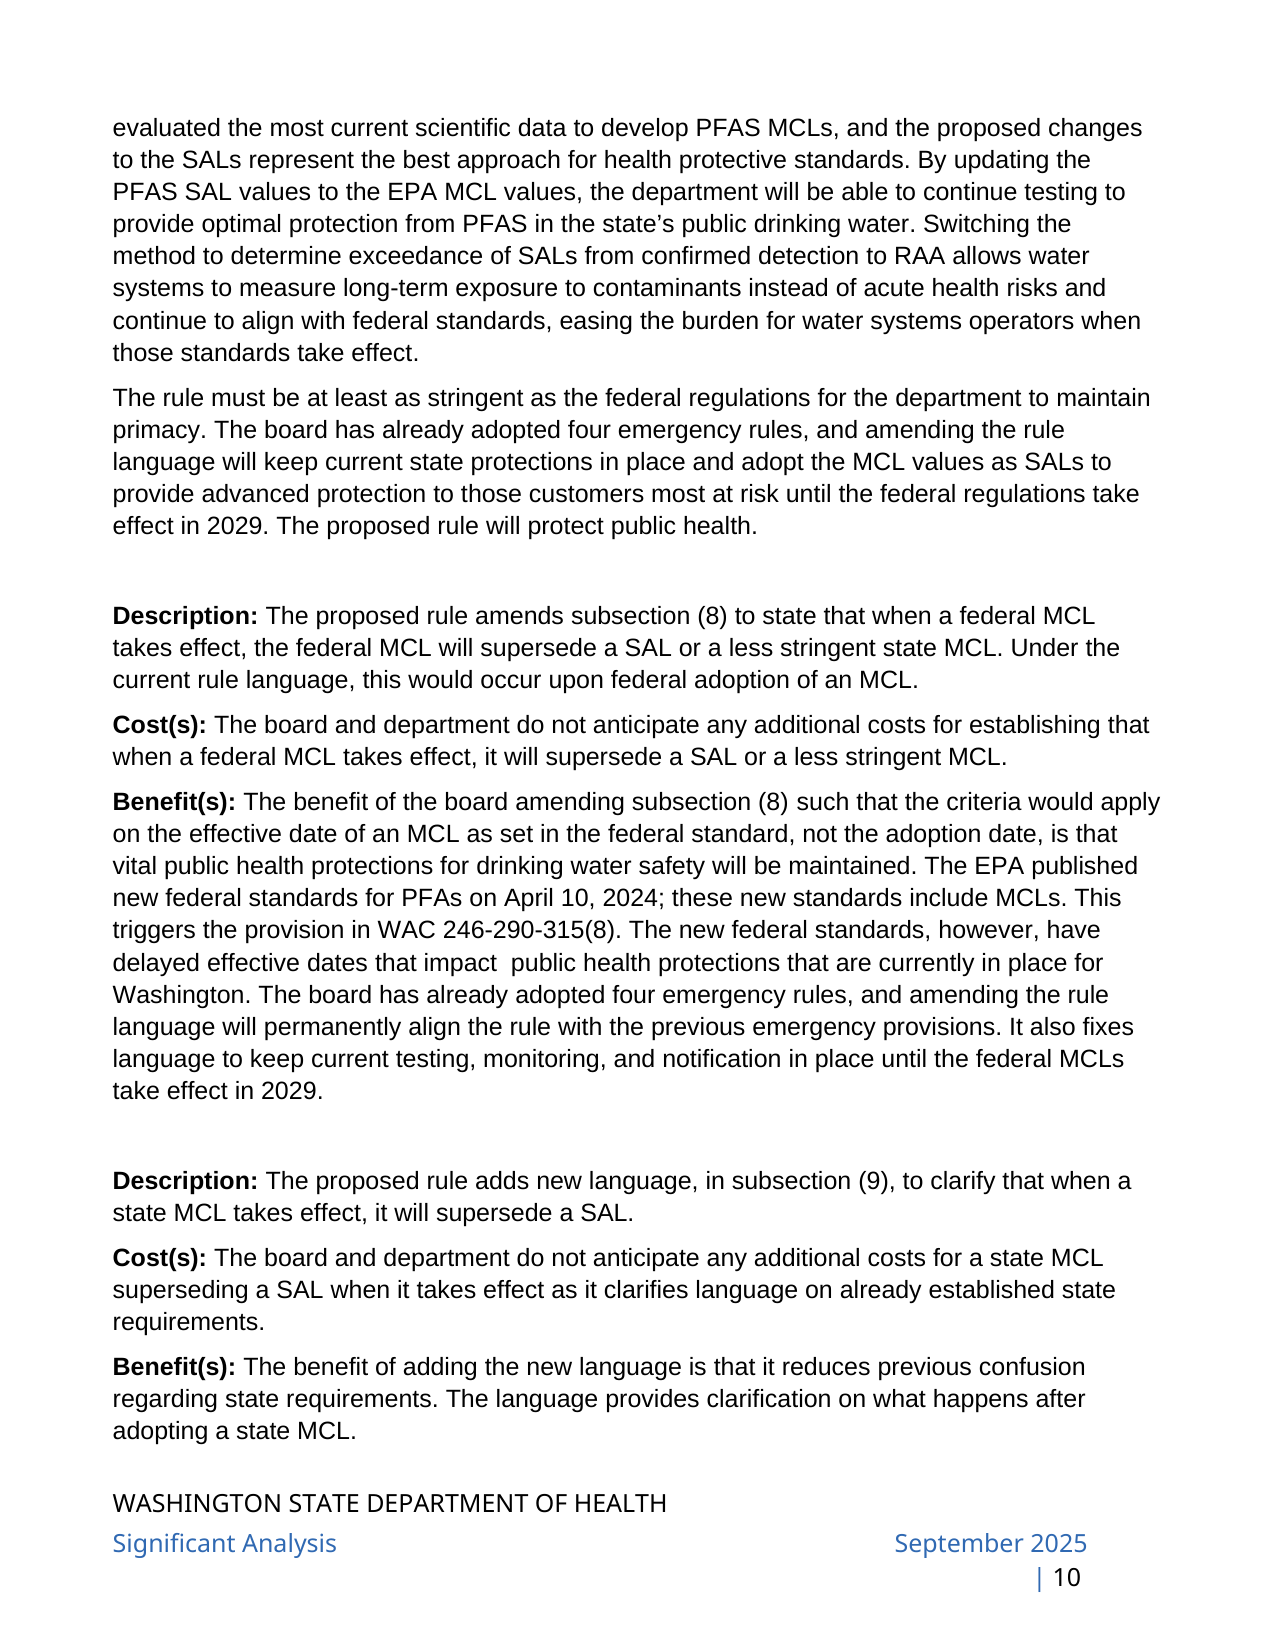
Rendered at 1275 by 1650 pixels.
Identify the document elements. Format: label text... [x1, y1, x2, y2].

text Benefit(s): The benefit of adding the new language is that it reduces previous confusion regarding state requirements. The language provides clarification on what happens after adopting a state MCL. [112, 1352, 1162, 1445]
text Description: The proposed rule adds new language, in subsection (9), to clarify that when a state MCL takes effect, it will supersede a SAL. [112, 1166, 1162, 1227]
text Cost(s): The board and department do not anticipate any additional costs for a state MCL superseding a SAL when it takes effect as it clarifies language on already established state requirements. [112, 1242, 1162, 1336]
text Benefit(s): The benefit of the board amending subsection (8) such that the criteria would apply on the effective date of an MCL as set in the federal standard, not the adoption date, is that vital public health protections for drinking water safety will be maintained. The EPA published new federal standards for PFAs on April 10, 2024; these new standards include MCLs. This triggers the provision in WAC 246-290-315(8). The new federal standards, however, have delayed effective dates that impact public health protections that are currently in place for Washington. The board has already adopted four emergency rules, and amending the rule language will permanently align the rule with the previous emergency provisions. It also fixes language to keep current testing, monitoring, and notification in place until the federal MCLs take effect in 2029. [112, 787, 1162, 1105]
text The rule must be at least as stringent as the federal regulations for the department to maintain primacy. The board has already adopted four emergency rules, and amending the rule language will keep current state protections in place and adopt the MCL values as SALs to provide advanced protection to those customers most at risk until the federal regulations take effect in 2029. The proposed rule will protect public health. [112, 382, 1162, 540]
text Changing the SALs to align with the federal MCLs aligns the PFAS testing and reporting requirements with the new federal regulation determined by the EPA. The EPA has already evaluated the most current scientific data to develop PFAS MCLs, and the proposed changes to the SALs represent the best approach for health protective standards. By updating the PFAS SAL values to the EPA MCL values, the department will be able to continue testing to provide optimal protection from PFAS in the state’s public drinking water. Switching the method to determine exceedance of SALs from confirmed detection to RAA allows water systems to measure long-term exposure to contaminants instead of acute health risks and continue to align with federal standards, easing the burden for water systems operators when those standards take effect. [112, 112, 1162, 367]
text Cost(s): The board and department do not anticipate any additional costs for establishing that when a federal MCL takes effect, it will supersede a SAL or a less stringent MCL. [112, 710, 1162, 771]
text Description: The proposed rule amends subsection (8) to state that when a federal MCL takes effect, the federal MCL will supersede a SAL or a less stringent state MCL. Under the current rule language, this would occur upon federal adoption of an MCL. [112, 601, 1162, 694]
